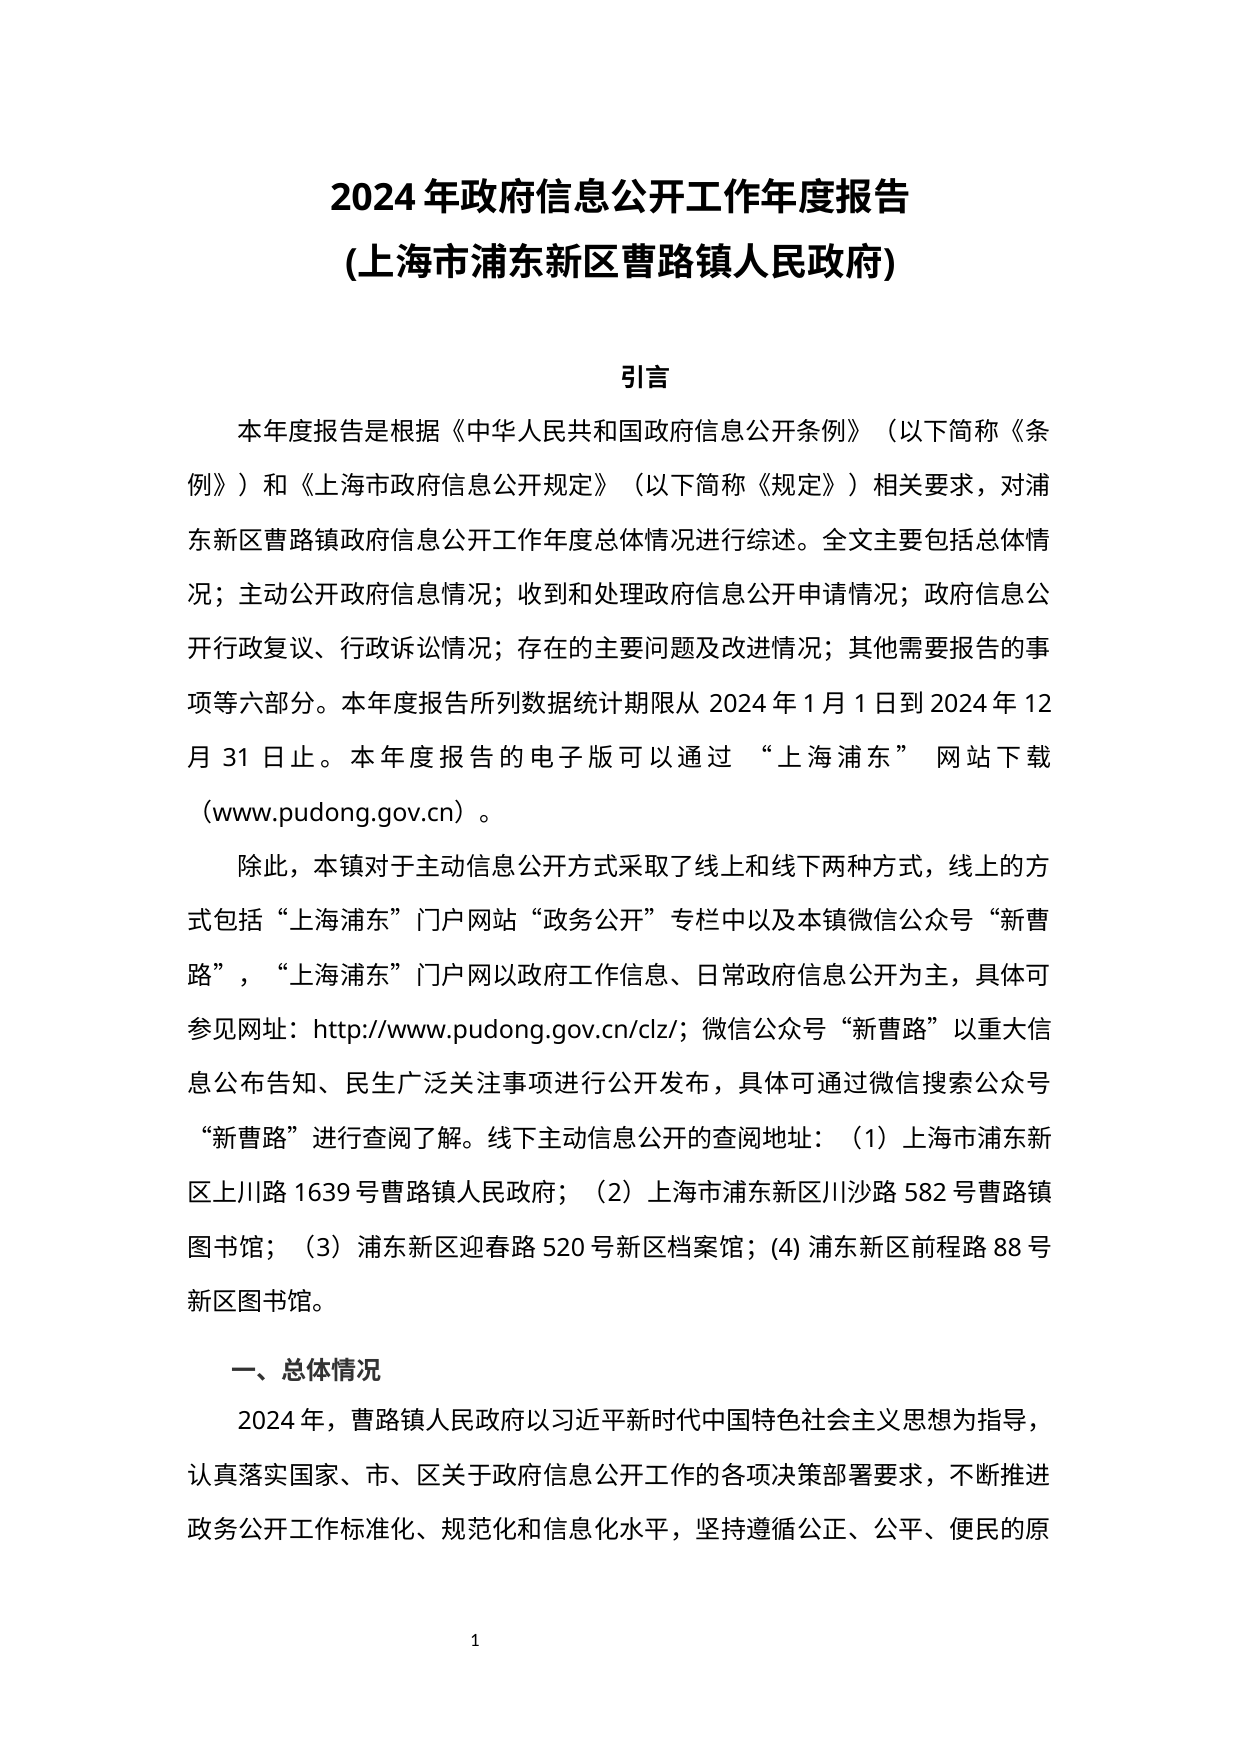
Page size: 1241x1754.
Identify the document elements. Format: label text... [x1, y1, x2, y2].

text 2024年政府信息公开工作年度报告 [187, 162, 1053, 227]
text 一、总体情况 [187, 1336, 1053, 1401]
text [187, 1401, 1053, 1546]
text 引言 [187, 357, 1053, 393]
text 除此，本镇对于主动信息公开方式采取了线上和线下两种方式，线上的方式包括“上海浦东”门户网站“政务公开”专栏中以及本镇微信公众号“新曹路”，“上海浦东”门户网以政府工作信息、日常政府信息公开为主，具体可参见网址：http://www.pudong.gov.cn/clz/；微信公众号“新曹路”以重大信息公布告知、民生广泛关注事项进行公开发布，具体可通过微信搜索公众号“新曹路”进行查阅了解。线下主动信息公开的查阅地址：（1）上海市浦东新区上川路1639号曹路镇人民政府；（2）上海市浦东新区川沙路582号曹路镇图书馆；（3）浦东新区迎春路520号新区档案馆；(4) 浦东新区前程路88号新区图书馆。 [187, 846, 1053, 1318]
text 本年度报告是根据《中华人民共和国政府信息公开条例》（以下简称《条例》）和《上海市政府信息公开规定》（以下简称《规定》）相关要求，对浦东新区曹路镇政府信息公开工作年度总体情况进行综述。全文主要包括总体情况；主动公开政府信息情况；收到和处理政府信息公开申请情况；政府信息公开行政复议、行政诉讼情况；存在的主要问题及改进情况；其他需要报告的事项等六部分。本年度报告所列数据统计期限从2024年1月1日到2024年12月31日止。本年度报告的电子版可以通过 “上海浦东” 网站下载（www.pudong.gov.cn）。 [187, 411, 1053, 828]
text (上海市浦东新区曹路镇人民政府) [187, 227, 1053, 292]
